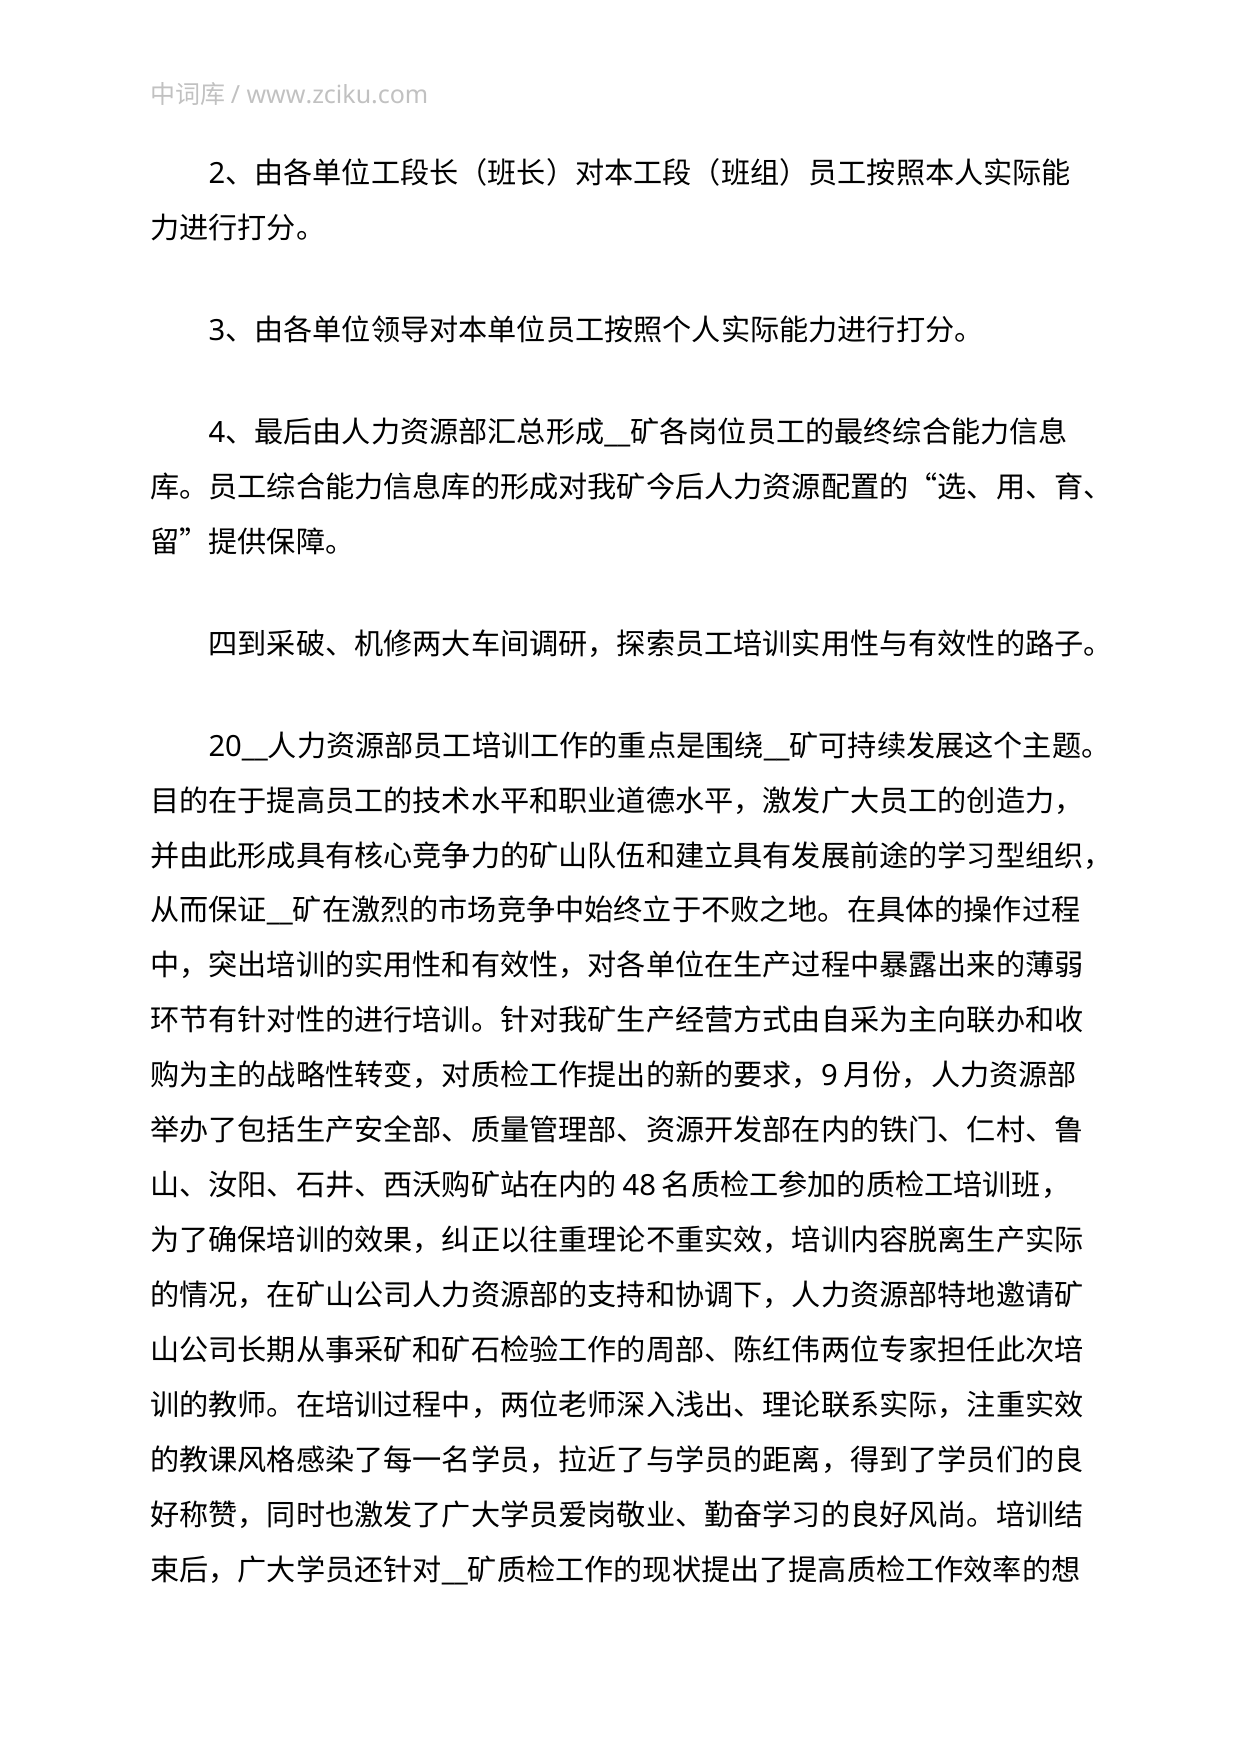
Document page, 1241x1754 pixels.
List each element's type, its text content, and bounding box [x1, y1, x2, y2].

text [150, 722, 1090, 1588]
text 3、由各单位领导对本单位员工按照个人实际能力进行打分。 [150, 307, 1090, 349]
text 4、最后由人力资源部汇总形成__矿各岗位员工的最终综合能力信息库。员工综合能力信息库的形成对我矿今后人力资源配置的“选、用、育、留”提供保障。 [150, 409, 1090, 561]
text 2、由各单位工段长（班长）对本工段（班组）员工按照本人实际能力进行打分。 [150, 150, 1090, 247]
text 四到采破、机修两大车间调研，探索员工培训实用性与有效性的路子。 [150, 620, 1090, 663]
